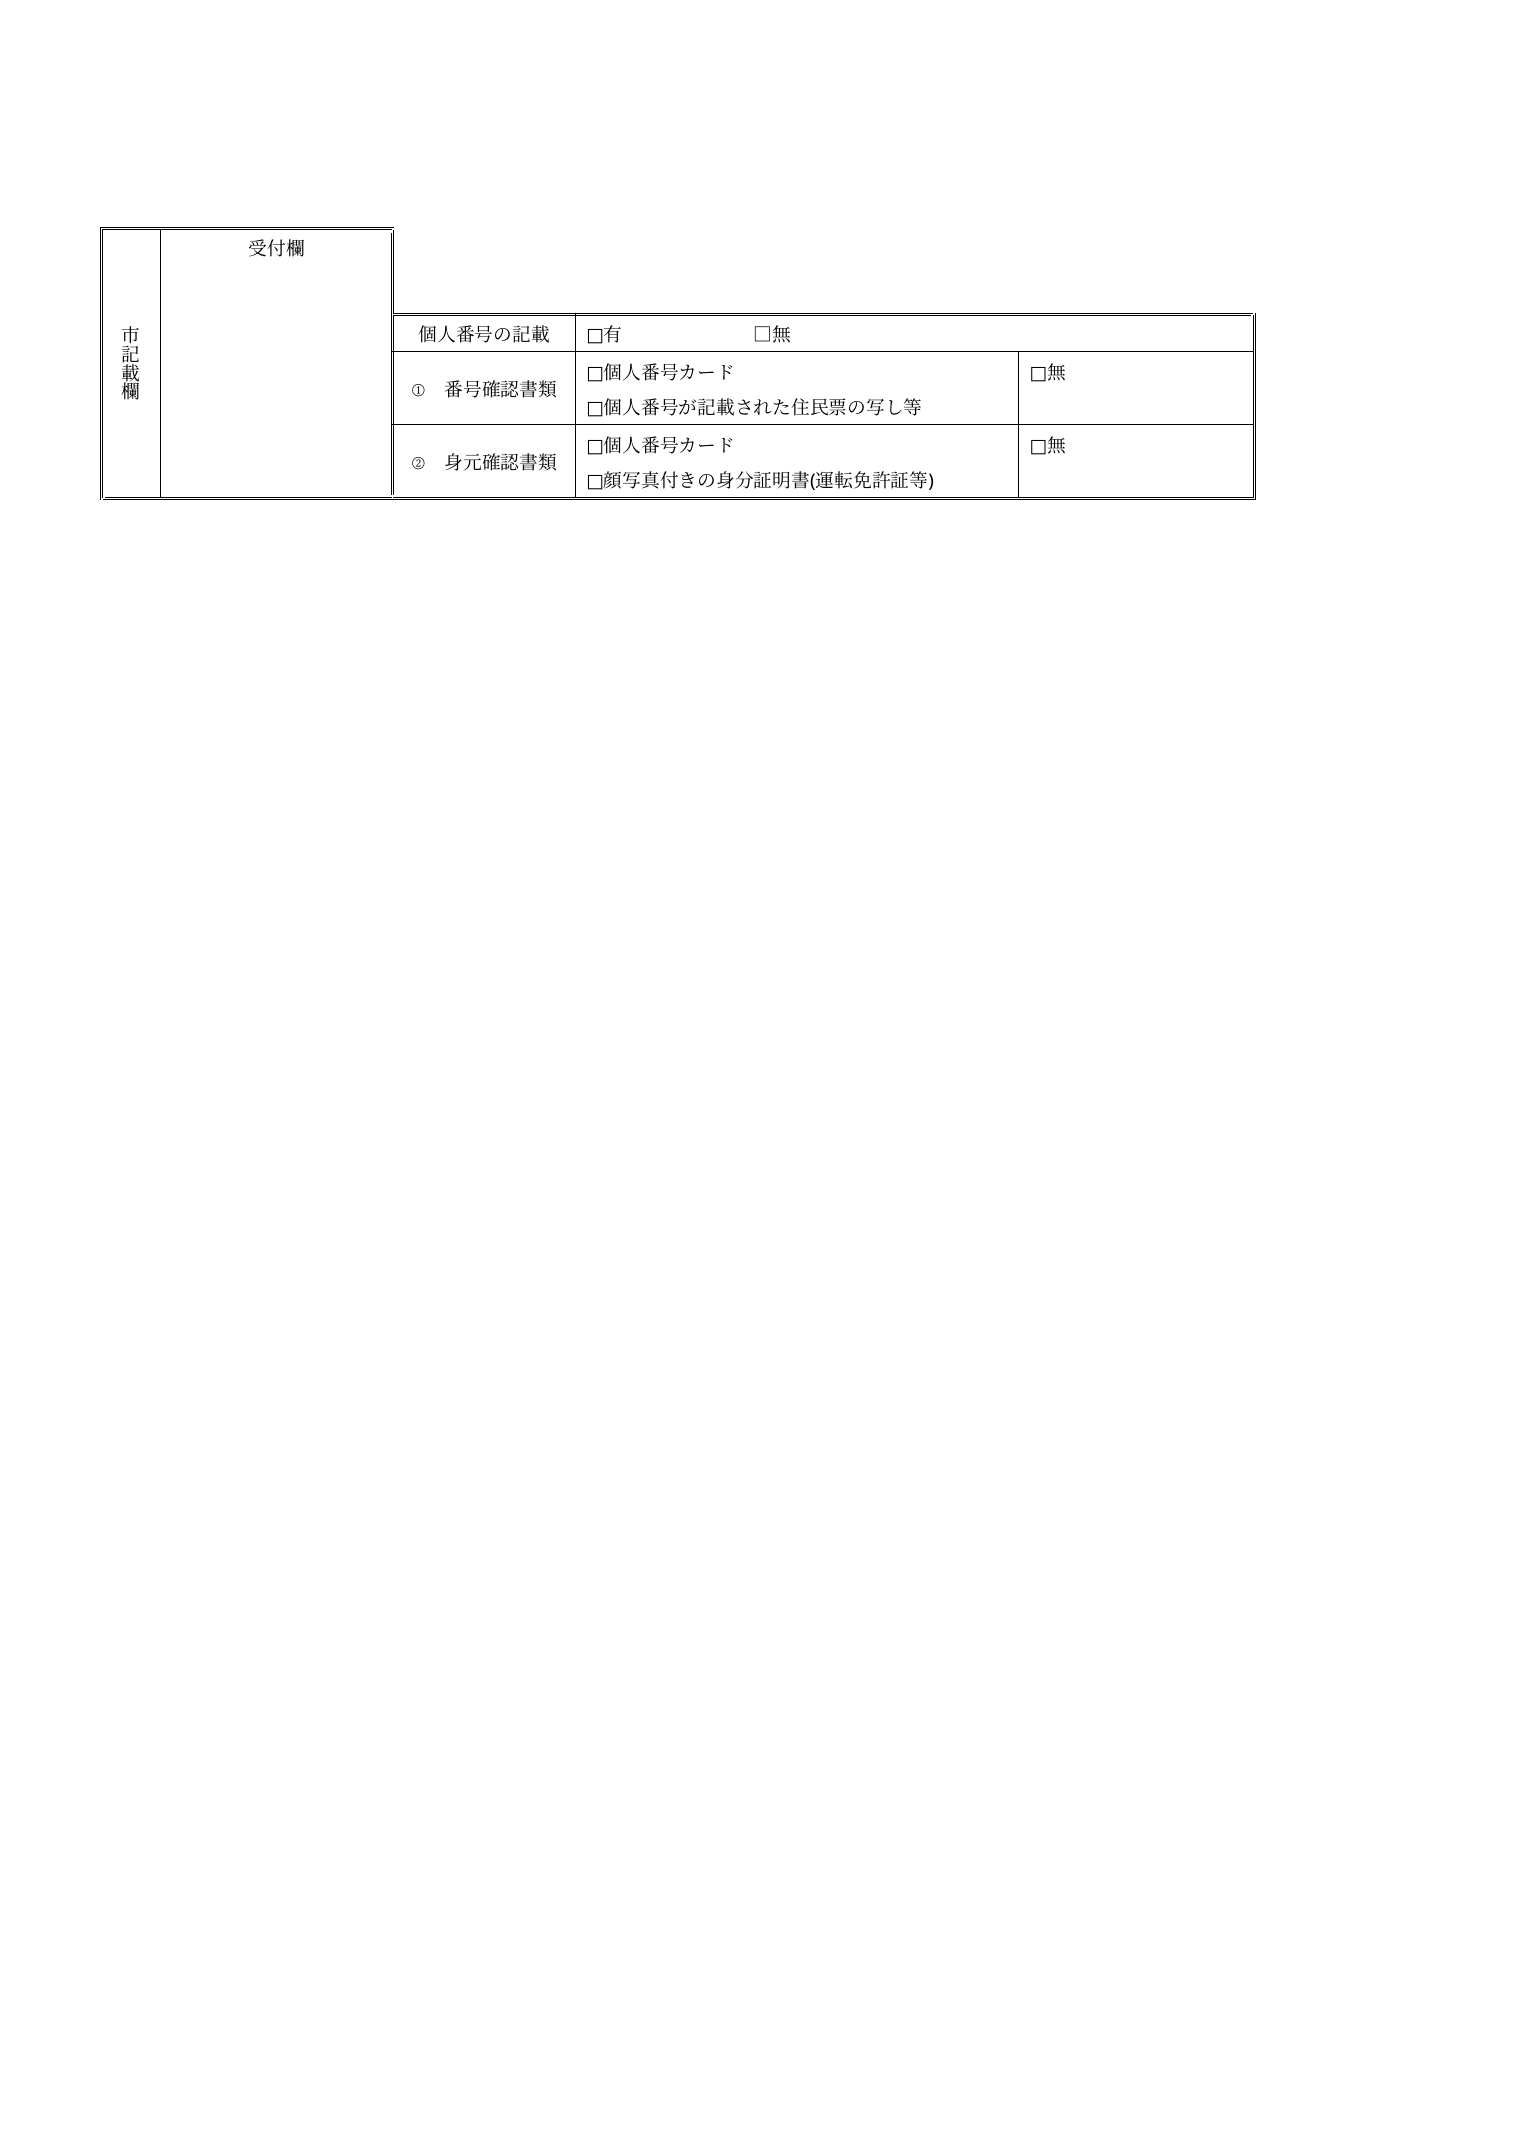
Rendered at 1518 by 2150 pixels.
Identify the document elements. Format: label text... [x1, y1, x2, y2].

table_cell □個人番号カード □顔写真付きの身分証明書(運転免許証等) [576, 425, 1018, 497]
table_header 市記載欄 [103, 230, 160, 497]
table_cell ① 番号確認書類 [394, 352, 575, 424]
table_cell 個人番号の記載 [394, 316, 575, 351]
table_header 受付欄 [160, 228, 393, 497]
table_cell □有 □無 [576, 313, 1255, 351]
table_cell ② 身元確認書類 [393, 425, 575, 497]
table_cell □無 [1019, 425, 1253, 497]
table_cell □無 [1019, 352, 1253, 424]
table_cell □個人番号カード □個人番号が記載された住民票の写し等 [576, 352, 1018, 424]
